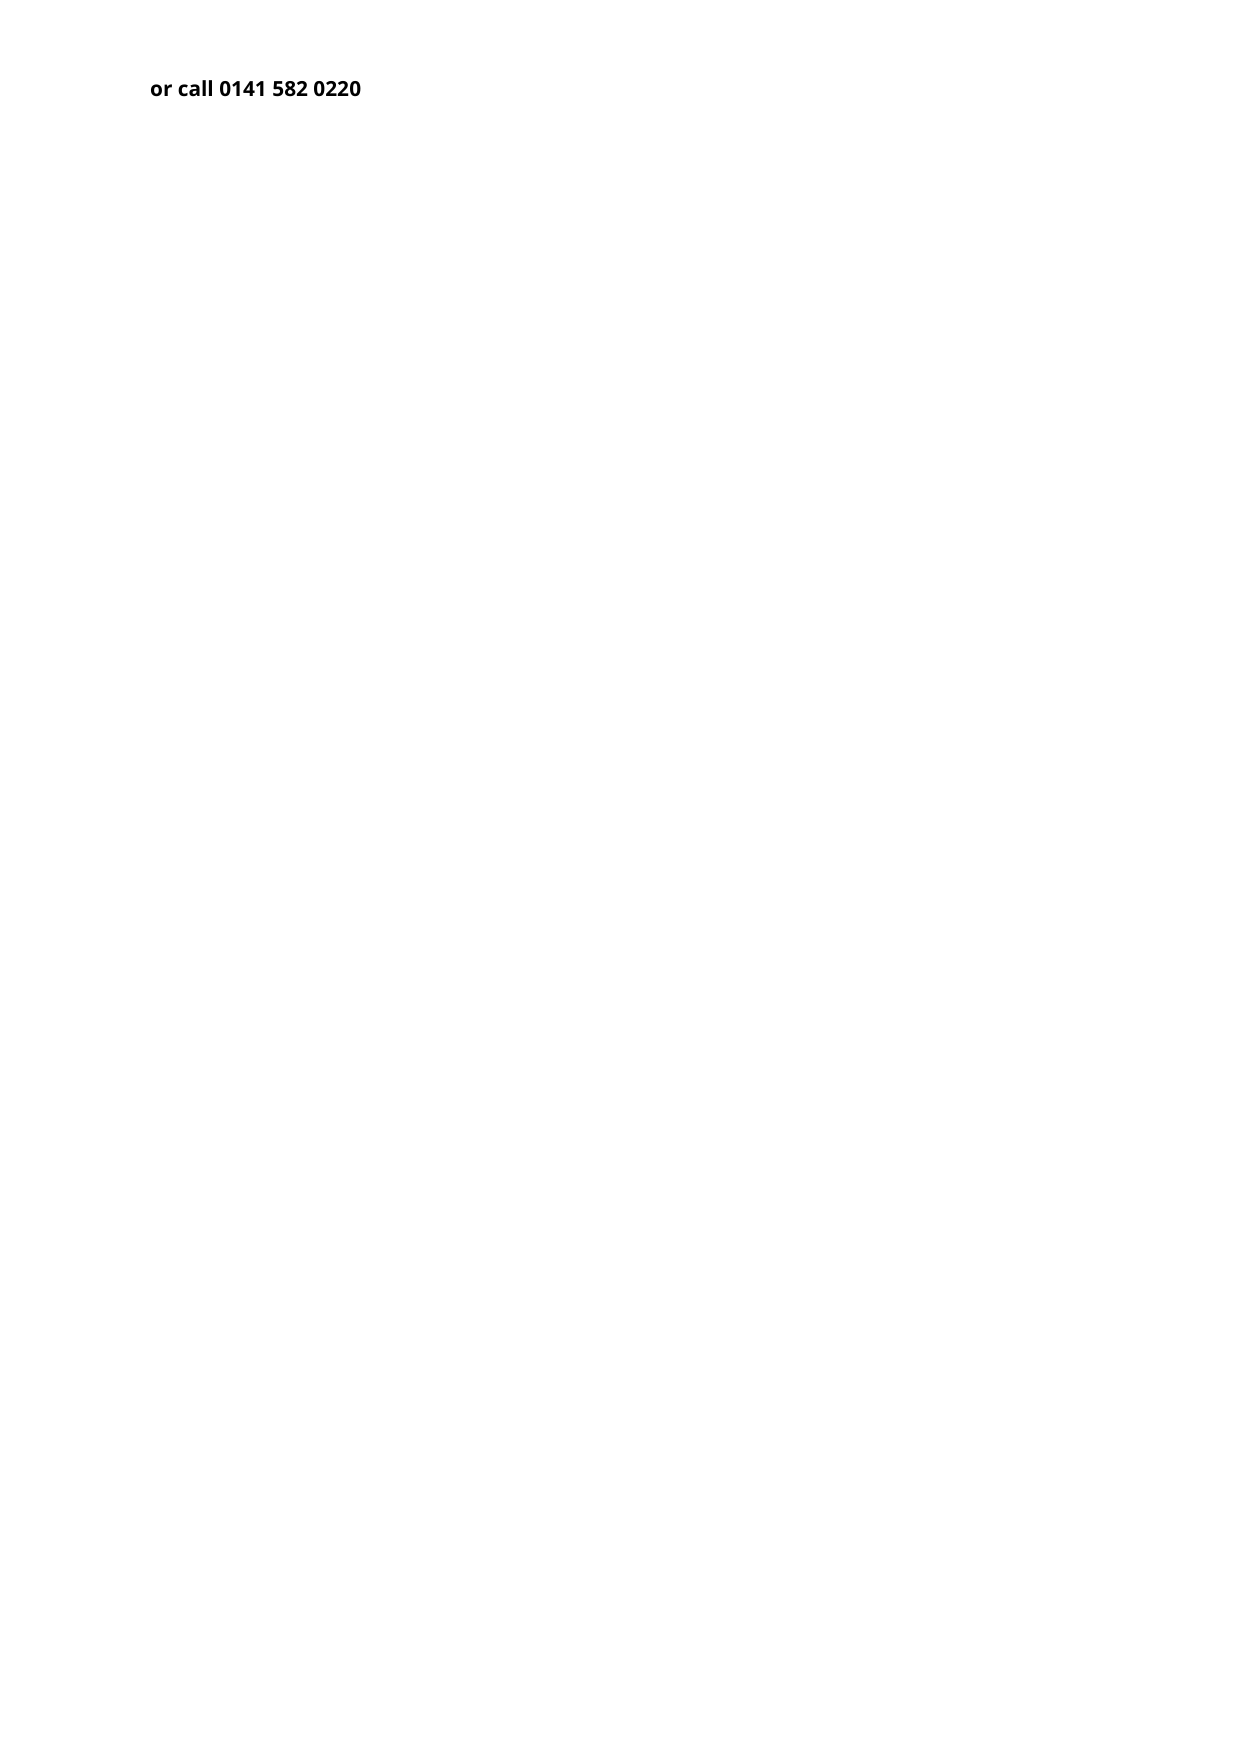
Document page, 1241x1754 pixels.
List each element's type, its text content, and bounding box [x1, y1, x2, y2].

text or call 0141 582 0220 [150, 74, 1090, 102]
